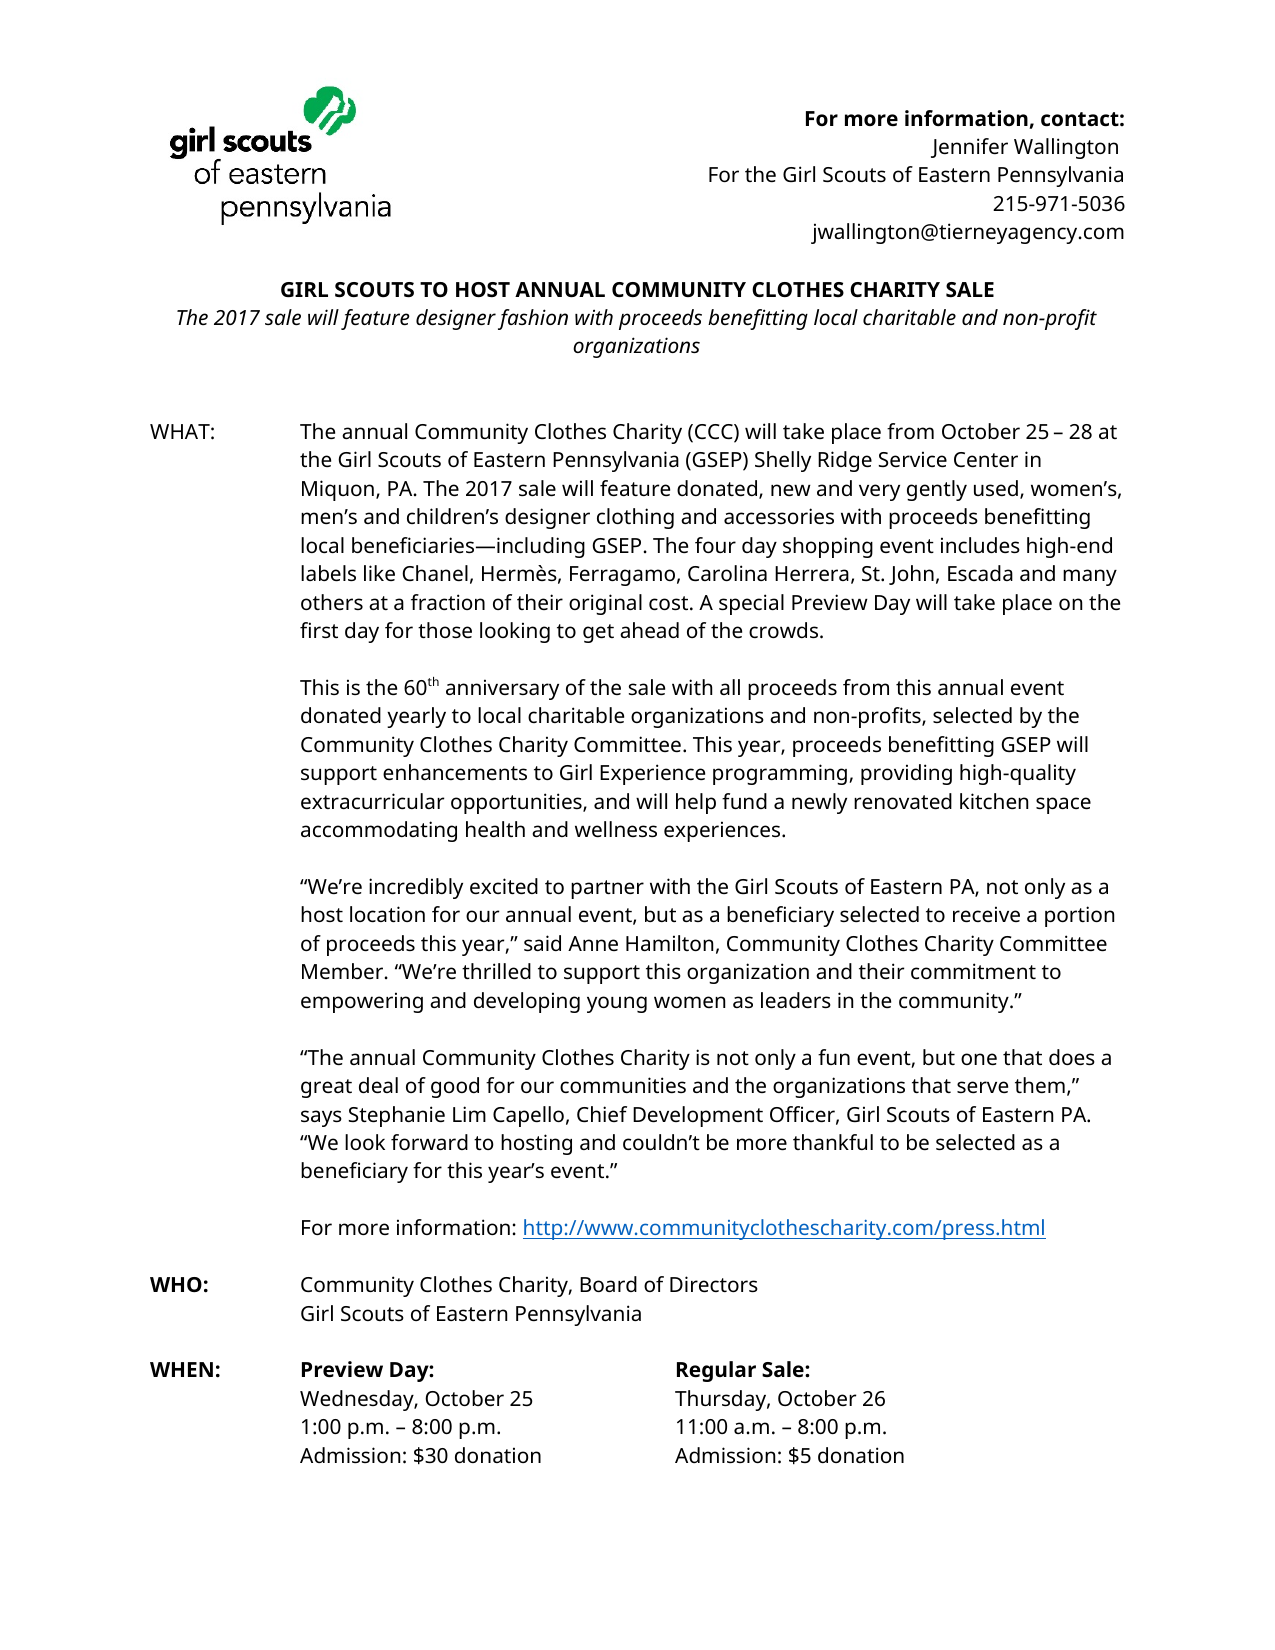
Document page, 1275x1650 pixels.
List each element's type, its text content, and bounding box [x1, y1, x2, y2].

text WHAT: The annual Community Clothes Charity (CCC) will take place from October 25 – 28 at the Girl Scouts of Eastern Pennsylvania (GSEP) Shelly Ridge Service Center in Miquon, PA. The 2017 sale will feature donated, new and very gently used, women’s, men’s and children’s designer clothing and accessories with proceeds benefitting local beneficiaries—including GSEP. The four day shopping event includes high-end labels like Chanel, Hermès, Ferragamo, Carolina Herrera, St. John, Escada and many others at a fraction of their original cost. A special Preview Day will take place on the first day for those looking to get ahead of the crowds. [150, 417, 1125, 645]
title GIRL SCOUTS TO HOST ANNUAL COMMUNITY CLOTHES CHARITY SALE [150, 275, 1125, 303]
title WHO: Community Clothes Charity, Board of Directors [150, 1270, 1125, 1299]
picture [150, 66, 409, 245]
title “The annual Community Clothes Charity is not only a fun event, but one that does a great deal of good for our communities and the organizations that serve them,” says Stephanie Lim Capello, Chief Development Officer, Girl Scouts of Eastern PA. “We look forward to hosting and couldn’t be more thankful to be selected as a beneficiary for this year’s event.” [150, 1043, 1125, 1185]
title Girl Scouts of Eastern Pennsylvania [150, 1299, 1125, 1327]
text This is the 60th anniversary of the sale with all proceeds from this annual event donated yearly to local charitable organizations and non-profits, selected by the Community Clothes Charity Committee. This year, proceeds benefitting GSEP will support enhancements to Girl Experience programming, providing high-quality extracurricular opportunities, and will help fund a newly renovated kitchen space accommodating health and wellness experiences. [150, 673, 1125, 844]
title “We’re incredibly excited to partner with the Girl Scouts of Eastern PA, not only as a host location for our annual event, but as a beneficiary selected to receive a portion of proceeds this year,” said Anne Hamilton, Community Clothes Charity Committee Member. “We’re thrilled to support this organization and their commitment to empowering and developing young women as leaders in the community.” [150, 872, 1125, 1014]
title Wednesday, October 25 Thursday, October 26 [150, 1384, 1125, 1412]
title The 2017 sale will feature designer fashion with proceeds benefitting local charitable and non-profit organizations [150, 303, 1125, 360]
title WHEN: Preview Day: Regular Sale: [150, 1356, 1125, 1384]
title 1:00 p.m. – 8:00 p.m. 11:00 a.m. – 8:00 p.m. [150, 1412, 1125, 1441]
title Admission: $30 donation Admission: $5 donation [150, 1441, 1125, 1469]
title For more information: http://www.communityclothescharity.com/press.html [150, 1213, 1125, 1242]
